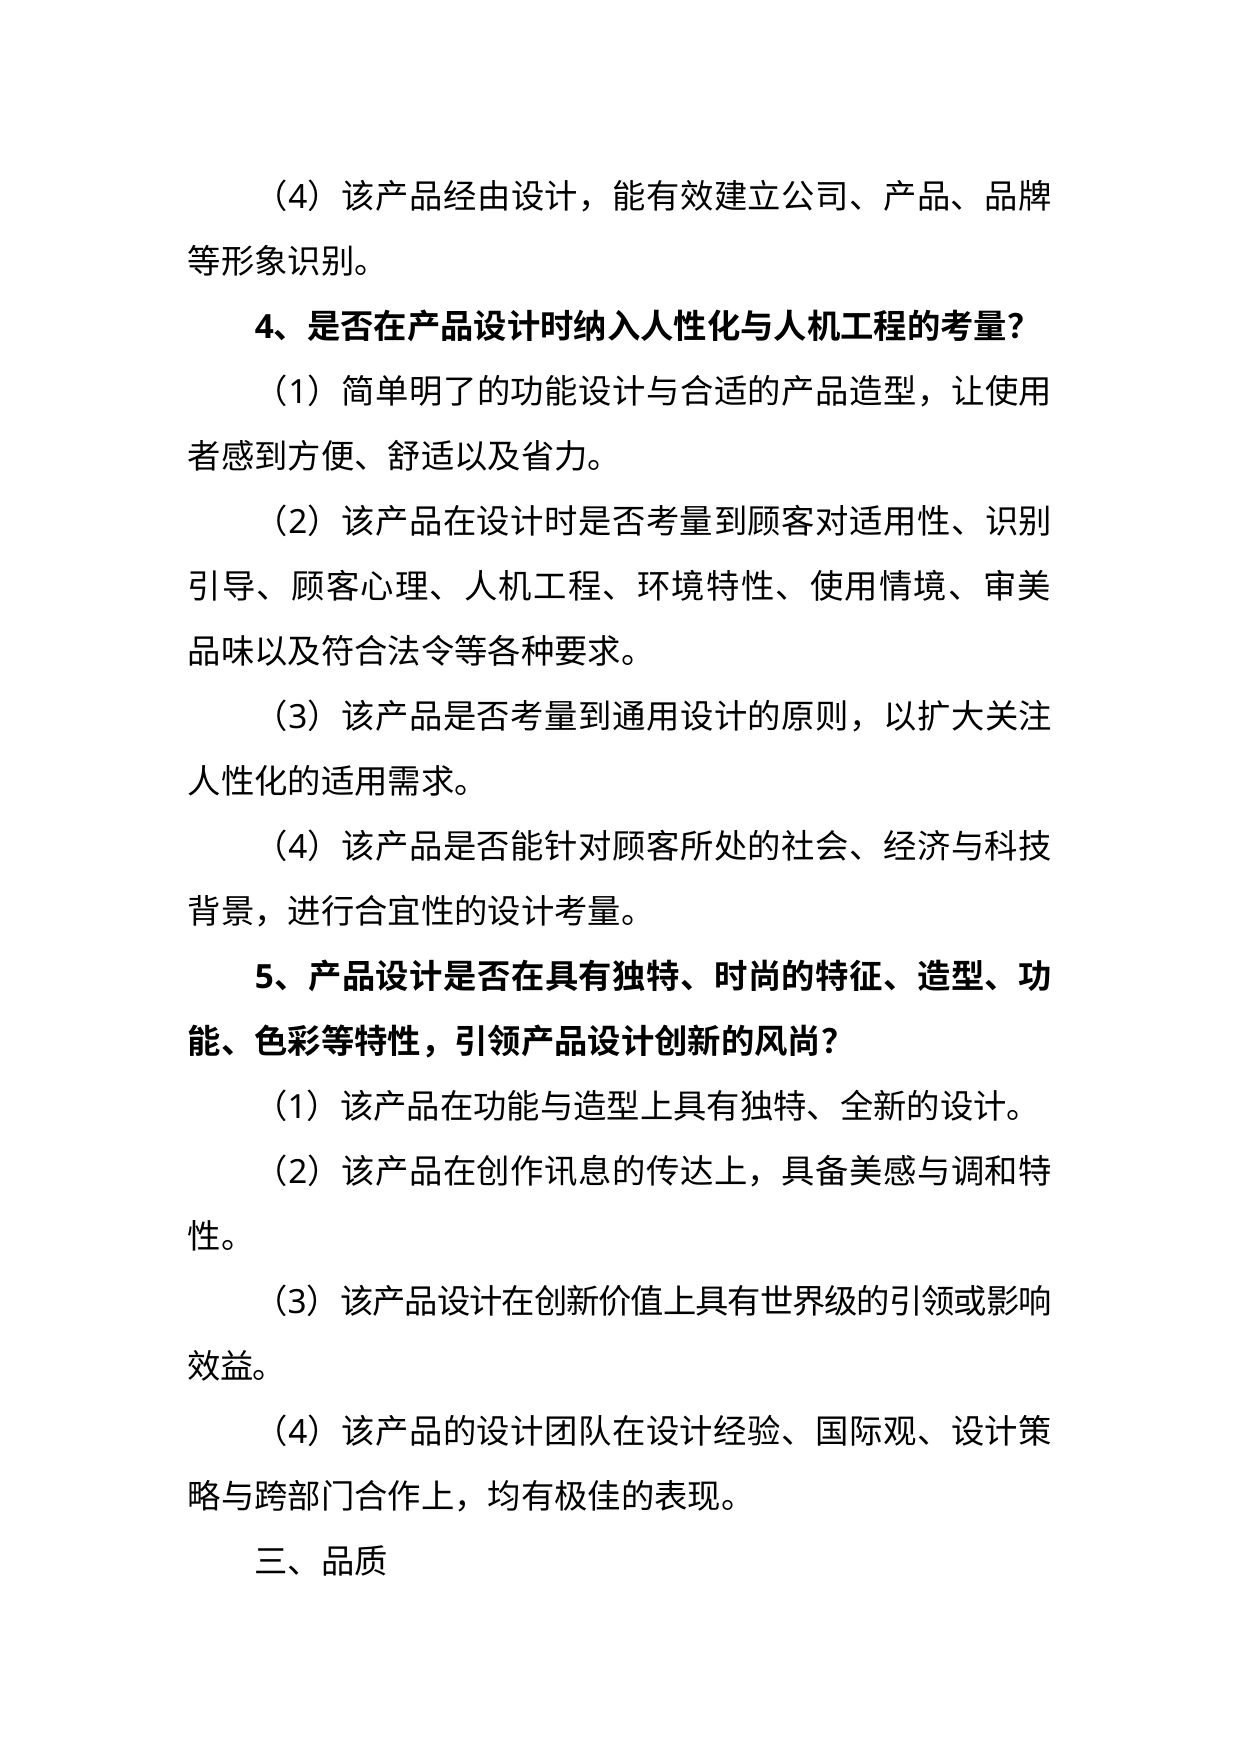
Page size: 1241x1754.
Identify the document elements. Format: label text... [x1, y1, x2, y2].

text 4、是否在产品设计时纳入人性化与人机工程的考量？ [187, 292, 1053, 357]
text （2）该产品在创作讯息的传达上，具备美感与调和特性。 [187, 1137, 1053, 1267]
text （2）该产品在设计时是否考量到顾客对适用性、识别引导、顾客心理、人机工程、环境特性、使用情境、审美品味以及符合法令等各种要求。 [187, 487, 1053, 682]
text （4）该产品经由设计，能有效建立公司、产品、品牌等形象识别。 [187, 162, 1053, 292]
text （3）该产品是否考量到通用设计的原则，以扩大关注人性化的适用需求。 [187, 682, 1053, 812]
text （4）该产品是否能针对顾客所处的社会、经济与科技背景，进行合宜性的设计考量。 [187, 812, 1053, 942]
text （4）该产品的设计团队在设计经验、国际观、设计策略与跨部门合作上，均有极佳的表现。 [187, 1397, 1053, 1527]
text （1）该产品在功能与造型上具有独特、全新的设计。 [187, 1072, 1053, 1137]
text 三、品质 [187, 1527, 1053, 1592]
text 5、产品设计是否在具有独特、时尚的特征、造型、功能、色彩等特性，引领产品设计创新的风尚？ [187, 942, 1053, 1072]
text （3）该产品设计在创新价值上具有世界级的引领或影响效益。 [187, 1267, 1053, 1397]
text （1）简单明了的功能设计与合适的产品造型，让使用者感到方便、舒适以及省力。 [187, 357, 1053, 487]
